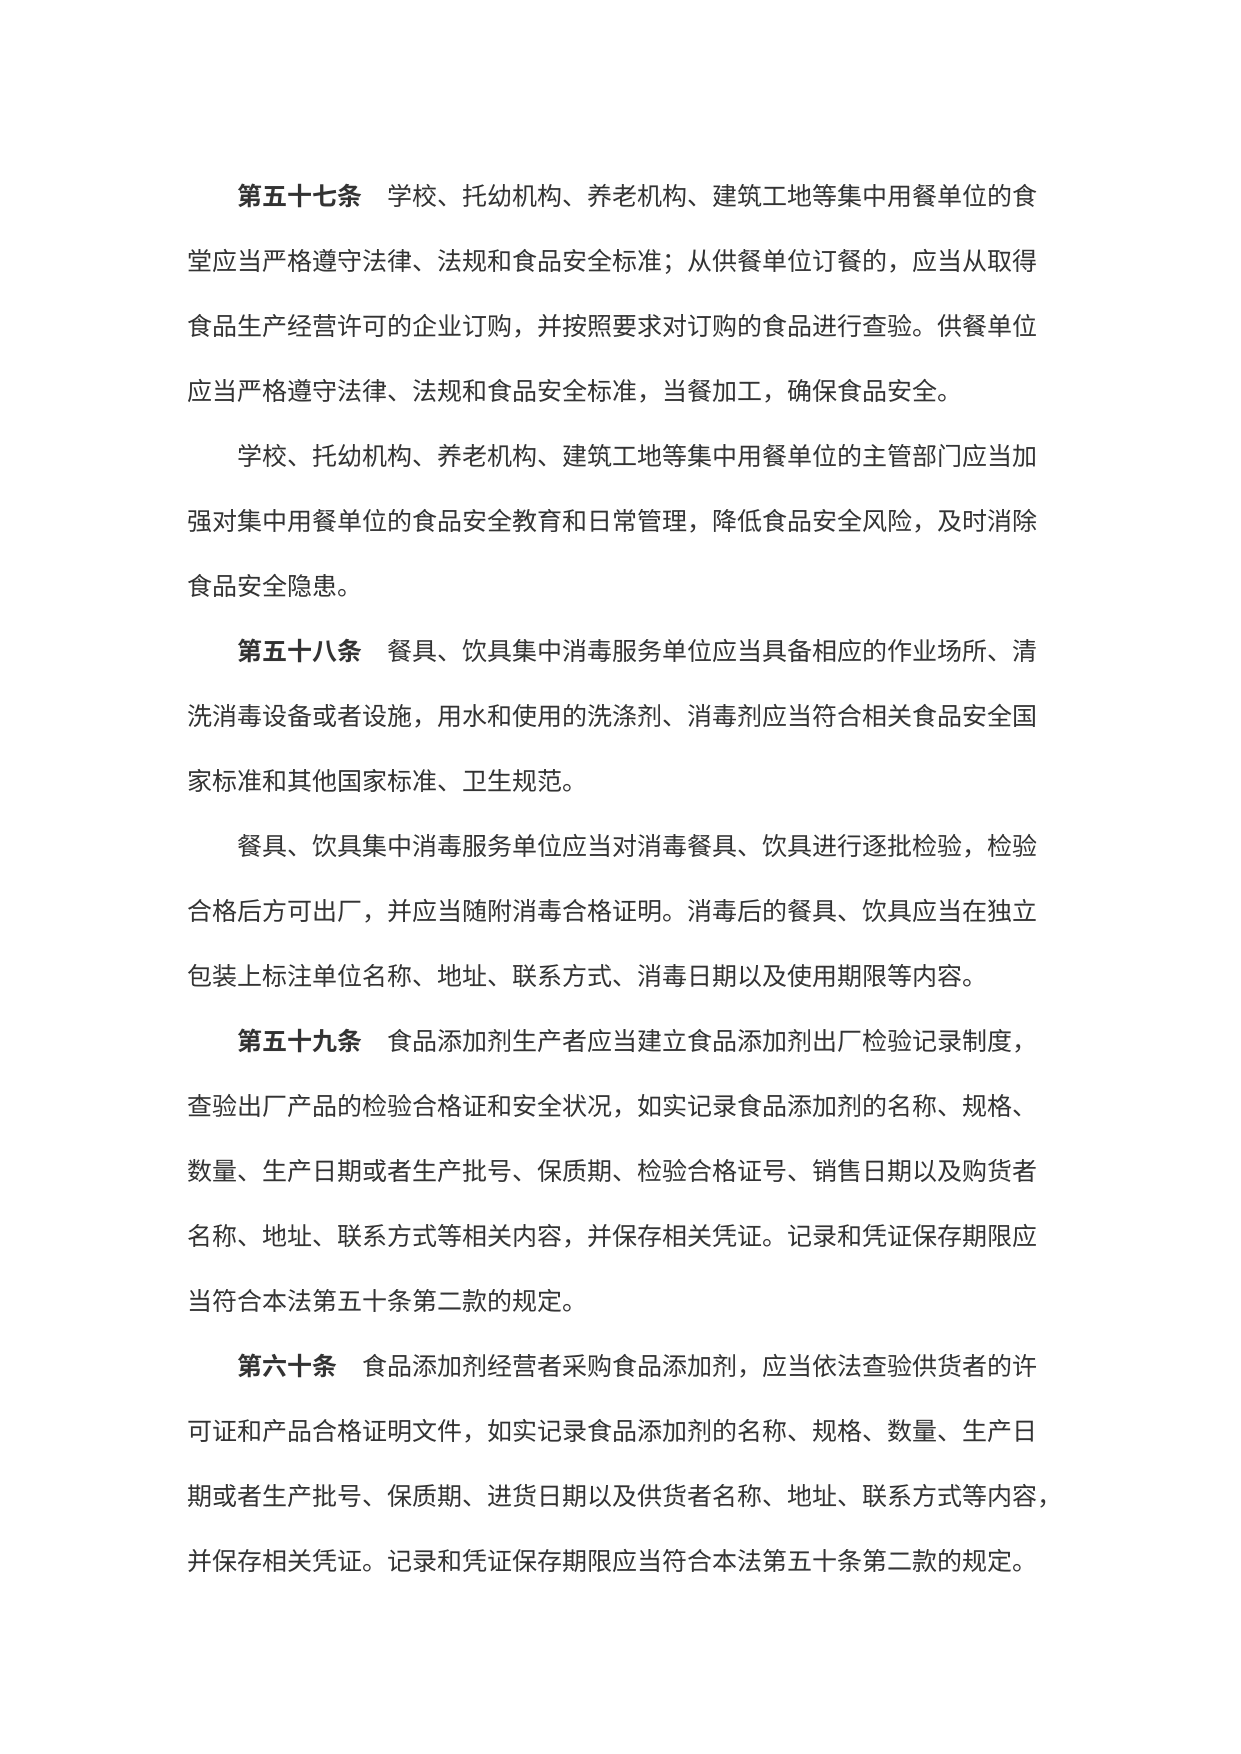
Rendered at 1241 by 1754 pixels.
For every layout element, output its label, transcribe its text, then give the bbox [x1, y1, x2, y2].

text 第五十七条 学校、托幼机构、养老机构、建筑工地等集中用餐单位的食堂应当严格遵守法律、法规和食品安全标准；从供餐单位订餐的，应当从取得食品生产经营许可的企业订购，并按照要求对订购的食品进行查验。供餐单位应当严格遵守法律、法规和食品安全标准，当餐加工，确保食品安全。 [187, 162, 1053, 422]
text 第六十条 食品添加剂经营者采购食品添加剂，应当依法查验供货者的许可证和产品合格证明文件，如实记录食品添加剂的名称、规格、数量、生产日期或者生产批号、保质期、进货日期以及供货者名称、地址、联系方式等内容，并保存相关凭证。记录和凭证保存期限应当符合本法第五十条第二款的规定。 [187, 1332, 1053, 1592]
text 学校、托幼机构、养老机构、建筑工地等集中用餐单位的主管部门应当加强对集中用餐单位的食品安全教育和日常管理，降低食品安全风险，及时消除食品安全隐患。 [187, 422, 1053, 617]
text 第五十九条 食品添加剂生产者应当建立食品添加剂出厂检验记录制度，查验出厂产品的检验合格证和安全状况，如实记录食品添加剂的名称、规格、数量、生产日期或者生产批号、保质期、检验合格证号、销售日期以及购货者名称、地址、联系方式等相关内容，并保存相关凭证。记录和凭证保存期限应当符合本法第五十条第二款的规定。 [187, 1007, 1053, 1332]
text 第五十八条 餐具、饮具集中消毒服务单位应当具备相应的作业场所、清洗消毒设备或者设施，用水和使用的洗涤剂、消毒剂应当符合相关食品安全国家标准和其他国家标准、卫生规范。 [187, 617, 1053, 812]
text 餐具、饮具集中消毒服务单位应当对消毒餐具、饮具进行逐批检验，检验合格后方可出厂，并应当随附消毒合格证明。消毒后的餐具、饮具应当在独立包装上标注单位名称、地址、联系方式、消毒日期以及使用期限等内容。 [187, 812, 1053, 1007]
